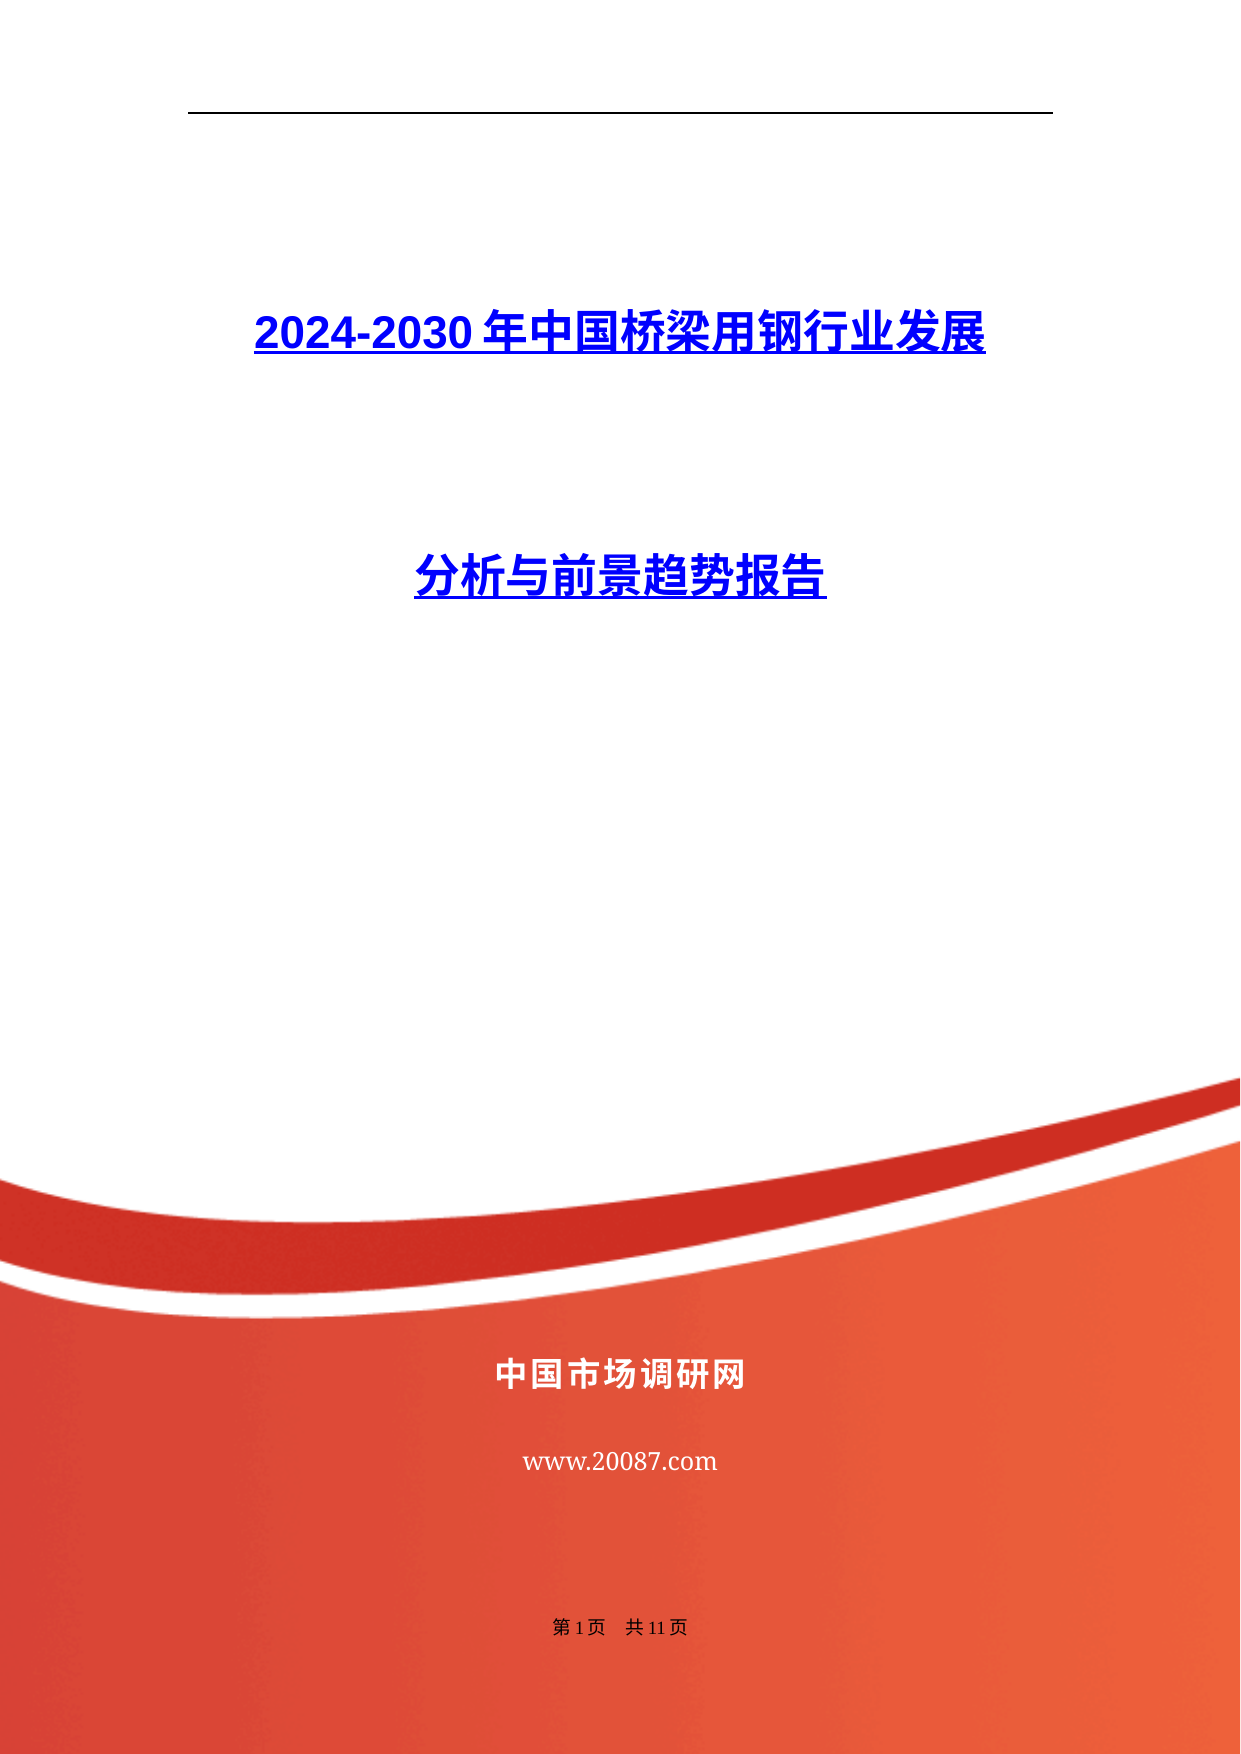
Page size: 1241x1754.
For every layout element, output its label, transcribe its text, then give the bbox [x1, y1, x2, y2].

picture [0, 1006, 1241, 1754]
subtitle 中国市场调研网 [187, 1339, 1053, 1404]
table_header 2024-2030年中国桥梁用钢行业发展分析与前景趋势报告 [188, 207, 1053, 773]
text www.20087.com [187, 1428, 1053, 1493]
